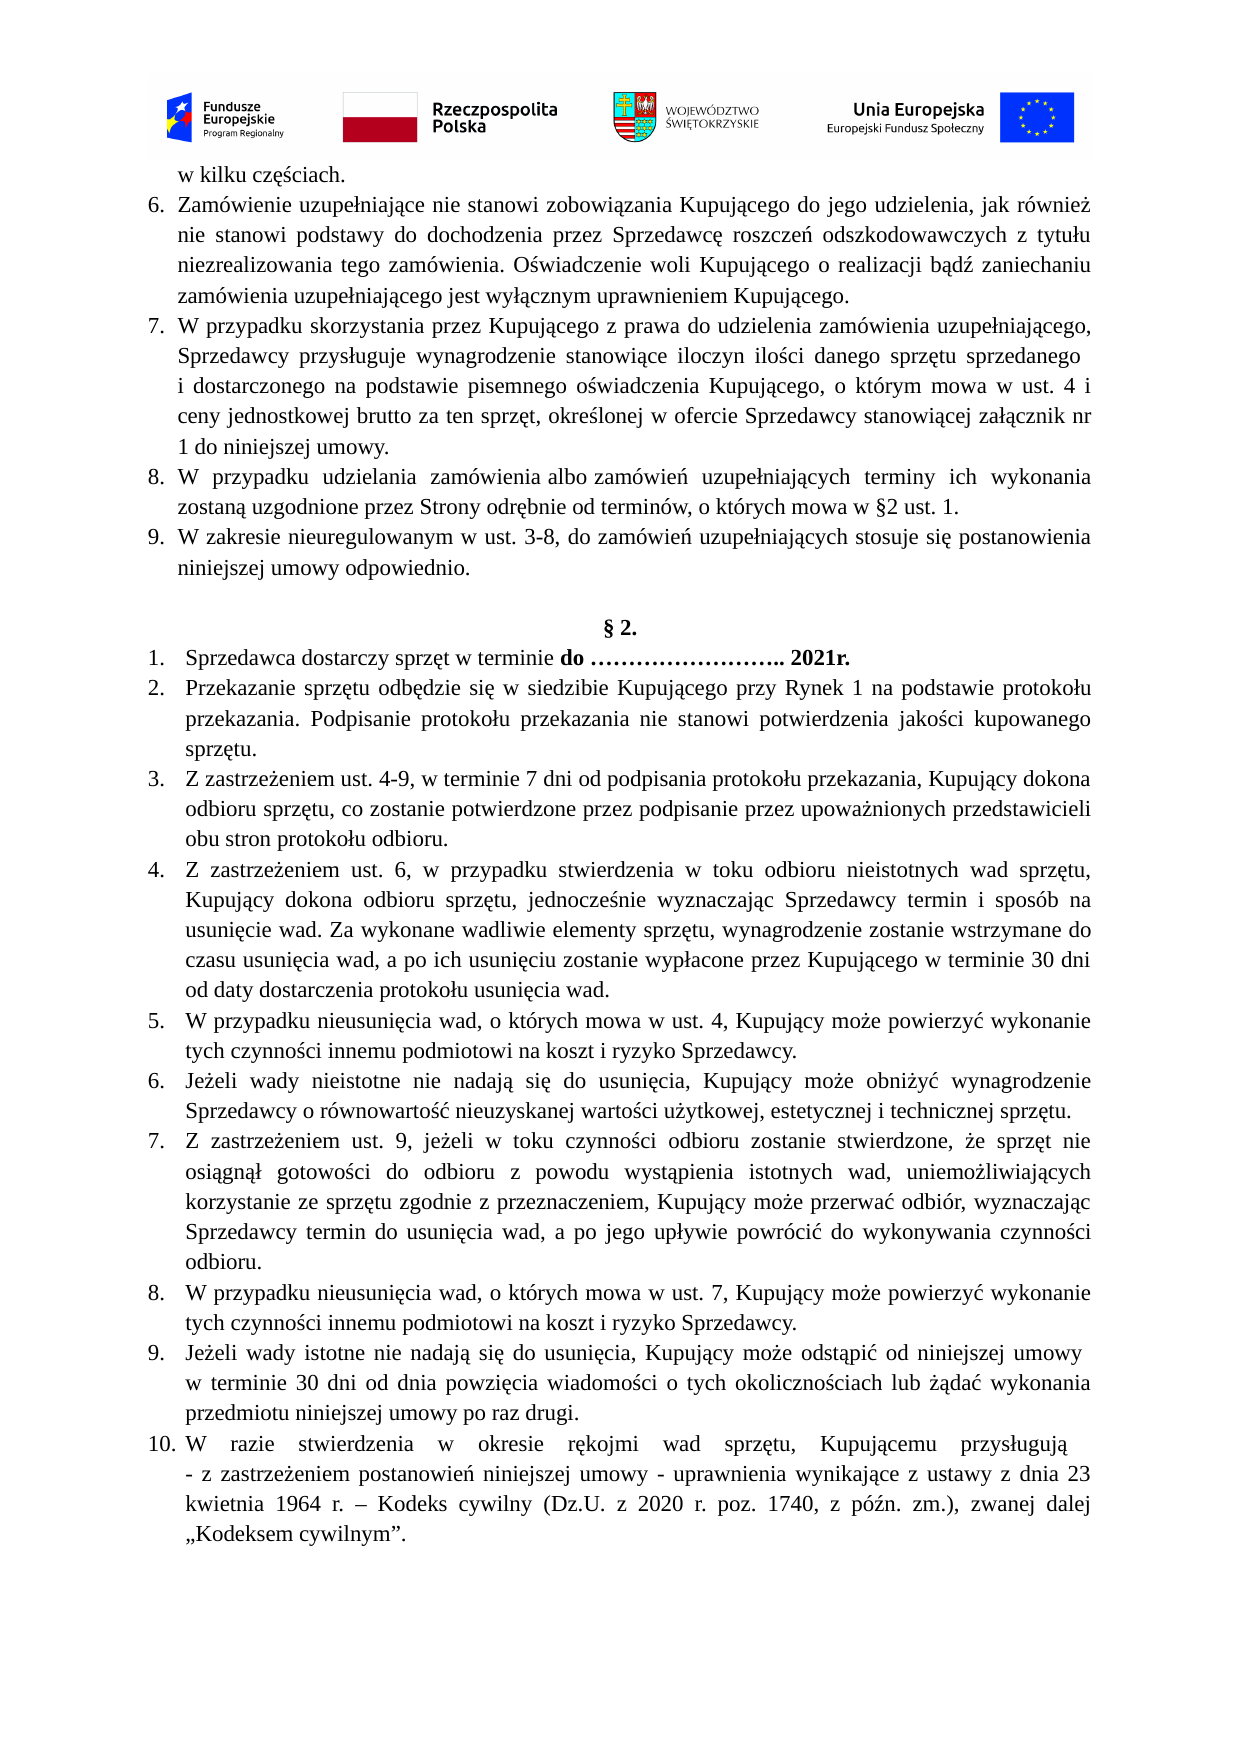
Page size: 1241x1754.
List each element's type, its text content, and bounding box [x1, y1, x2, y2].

list Jeżeli wady istotne nie nadają się do usunięcia, Kupujący może odstąpić od niniejszej umowy w terminie 30 dni od dnia powzięcia wiadomości o tych okolicznościach lub żądać wykonania przedmiotu niniejszej umowy po raz drugi. [148, 1339, 1093, 1426]
list W przypadku skorzystania przez Kupującego z prawa do udzielenia zamówienia uzupełniającego, Sprzedawcy przysługuje wynagrodzenie stanowiące iloczyn ilości danego sprzętu sprzedanego i dostarczonego na podstawie pisemnego oświadczenia Kupującego, o którym mowa w ust. 4 i ceny jednostkowej brutto za ten sprzęt, określonej w ofercie Sprzedawcy stanowiącej załącznik nr 1 do niniejszej umowy. [148, 312, 1093, 459]
list Zamówienie uzupełniające nie stanowi zobowiązania Kupującego do jego udzielenia, jak również nie stanowi podstawy do dochodzenia przez Sprzedawcę roszczeń odszkodowawczych z tytułu niezrealizowania tego zamówienia. Oświadczenie woli Kupującego o realizacji bądź zaniechaniu zamówienia uzupełniającego jest wyłącznym uprawnieniem Kupującego. [148, 191, 1093, 308]
list Jeżeli wady nieistotne nie nadają się do usunięcia, Kupujący może obniżyć wynagrodzenie Sprzedawcy o równowartość nieuzyskanej wartości użytkowej, estetycznej i technicznej sprzętu. [148, 1067, 1093, 1124]
list Z zastrzeżeniem ust. 6, w przypadku stwierdzenia w toku odbioru nieistotnych wad sprzętu, Kupujący dokona odbioru sprzętu, jednocześnie wyznaczając Sprzedawcy termin i sposób na usunięcie wad. Za wykonane wadliwie elementy sprzętu, wynagrodzenie zostanie wstrzymane do czasu usunięcia wad, a po ich usunięciu zostanie wypłacone przez Kupującego w terminie 30 dni od daty dostarczenia protokołu usunięcia wad. [148, 856, 1093, 1003]
list W przypadku udzielania zamówienia albo zamówień uzupełniających terminy ich wykonania zostaną uzgodnione przez Strony odrębnie od terminów, o których mowa w §2 ust. 1. [148, 463, 1093, 519]
list Z zastrzeżeniem ust. 4-9, w terminie 7 dni od podpisania protokołu przekazania, Kupujący dokona odbioru sprzętu, co zostanie potwierdzone przez podpisanie przez upoważnionych przedstawicieli obu stron protokołu odbioru. [148, 765, 1093, 852]
list W razie stwierdzenia w okresie rękojmi wad sprzętu, Kupującemu przysługują - z zastrzeżeniem postanowień niniejszej umowy - uprawnienia wynikające z ustawy z dnia 23 kwietnia 1964 r. – Kodeks cywilny (Dz.U. z 2020 r. poz. 1740, z późn. zm.), zwanej dalej „Kodeksem cywilnym”. [148, 1429, 1093, 1547]
list W przypadku nieusunięcia wad, o których mowa w ust. 4, Kupujący może powierzyć wykonanie tych czynności innemu podmiotowi na koszt i ryzyko Sprzedawcy. [148, 1007, 1093, 1063]
list Przekazanie sprzętu odbędzie się w siedzibie Kupującego przy Rynek 1 na podstawie protokołu przekazania. Podpisanie protokołu przekazania nie stanowi potwierdzenia jakości kupowanego sprzętu. [148, 674, 1093, 761]
list Z zastrzeżeniem ust. 9, jeżeli w toku czynności odbioru zostanie stwierdzone, że sprzęt nie osiągnął gotowości do odbioru z powodu wystąpienia istotnych wad, uniemożliwiających korzystanie ze sprzętu zgodnie z przeznaczeniem, Kupujący może przerwać odbiór, wyznaczając Sprzedawcy termin do usunięcia wad, a po jego upływie powrócić do wykonywania czynności odbioru. [148, 1127, 1093, 1275]
list W przypadku nieusunięcia wad, o których mowa w ust. 7, Kupujący może powierzyć wykonanie tych czynności innemu podmiotowi na koszt i ryzyko Sprzedawcy. [148, 1278, 1093, 1335]
list Sprzedawca dostarczy sprzęt w terminie do …………………….. 2021r. [148, 644, 1093, 671]
text § 2. [148, 614, 1093, 640]
list W zakresie nieuregulowanym w ust. 3-8, do zamówień uzupełniających stosuje się postanowienia niniejszej umowy odpowiednio. [148, 523, 1093, 580]
picture [147, 73, 1093, 161]
